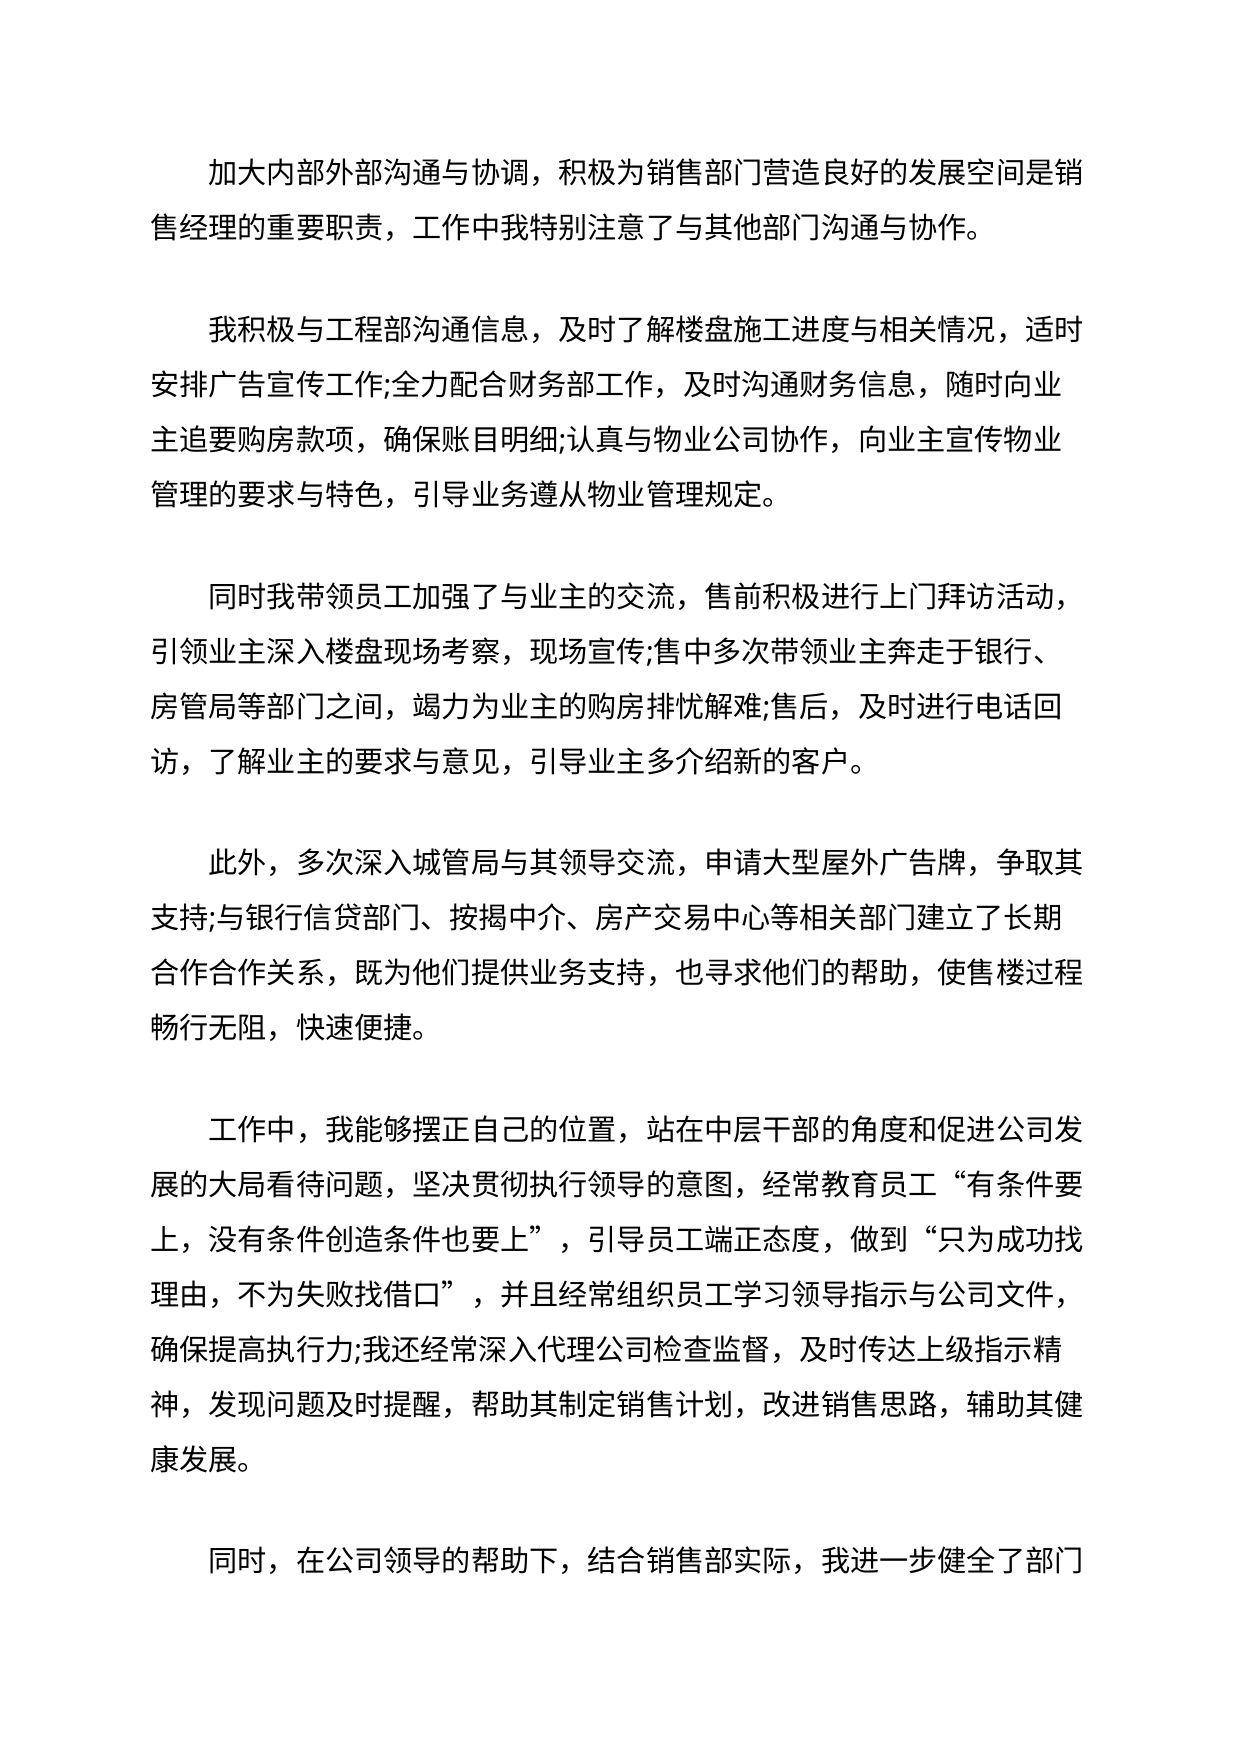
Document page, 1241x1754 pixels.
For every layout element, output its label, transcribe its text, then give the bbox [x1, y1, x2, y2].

text 同时我带领员工加强了与业主的交流，售前积极进行上门拜访活动，引领业主深入楼盘现场考察，现场宣传;售中多次带领业主奔走于银行、房管局等部门之间，竭力为业主的购房排忧解难;售后，及时进行电话回访，了解业主的要求与意见，引导业主多介绍新的客户。 [150, 573, 1090, 781]
text 此外，多次深入城管局与其领导交流，申请大型屋外广告牌，争取其支持;与银行信贷部门、按揭中介、房产交易中心等相关部门建立了长期合作合作关系，既为他们提供业务支持，也寻求他们的帮助，使售楼过程畅行无阻，快速便捷。 [150, 840, 1090, 1047]
text 我积极与工程部沟通信息，及时了解楼盘施工进度与相关情况，适时安排广告宣传工作;全力配合财务部工作，及时沟通财务信息，随时向业主追要购房款项，确保账目明细;认真与物业公司协作，向业主宣传物业管理的要求与特色，引导业务遵从物业管理规定。 [150, 307, 1090, 514]
text 加大内部外部沟通与协调，积极为销售部门营造良好的发展空间是销售经理的重要职责，工作中我特别注意了与其他部门沟通与协作。 [150, 150, 1090, 247]
text 工作中，我能够摆正自己的位置，站在中层干部的角度和促进公司发展的大局看待问题，坚决贯彻执行领导的意图，经常教育员工“有条件要上，没有条件创造条件也要上”，引导员工端正态度，做到“只为成功找理由，不为失败找借口”，并且经常组织员工学习领导指示与公司文件，确保提高执行力;我还经常深入代理公司检查监督，及时传达上级指示精神，发现问题及时提醒，帮助其制定销售计划，改进销售思路，辅助其健康发展。 [150, 1107, 1090, 1478]
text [150, 1538, 1090, 1580]
